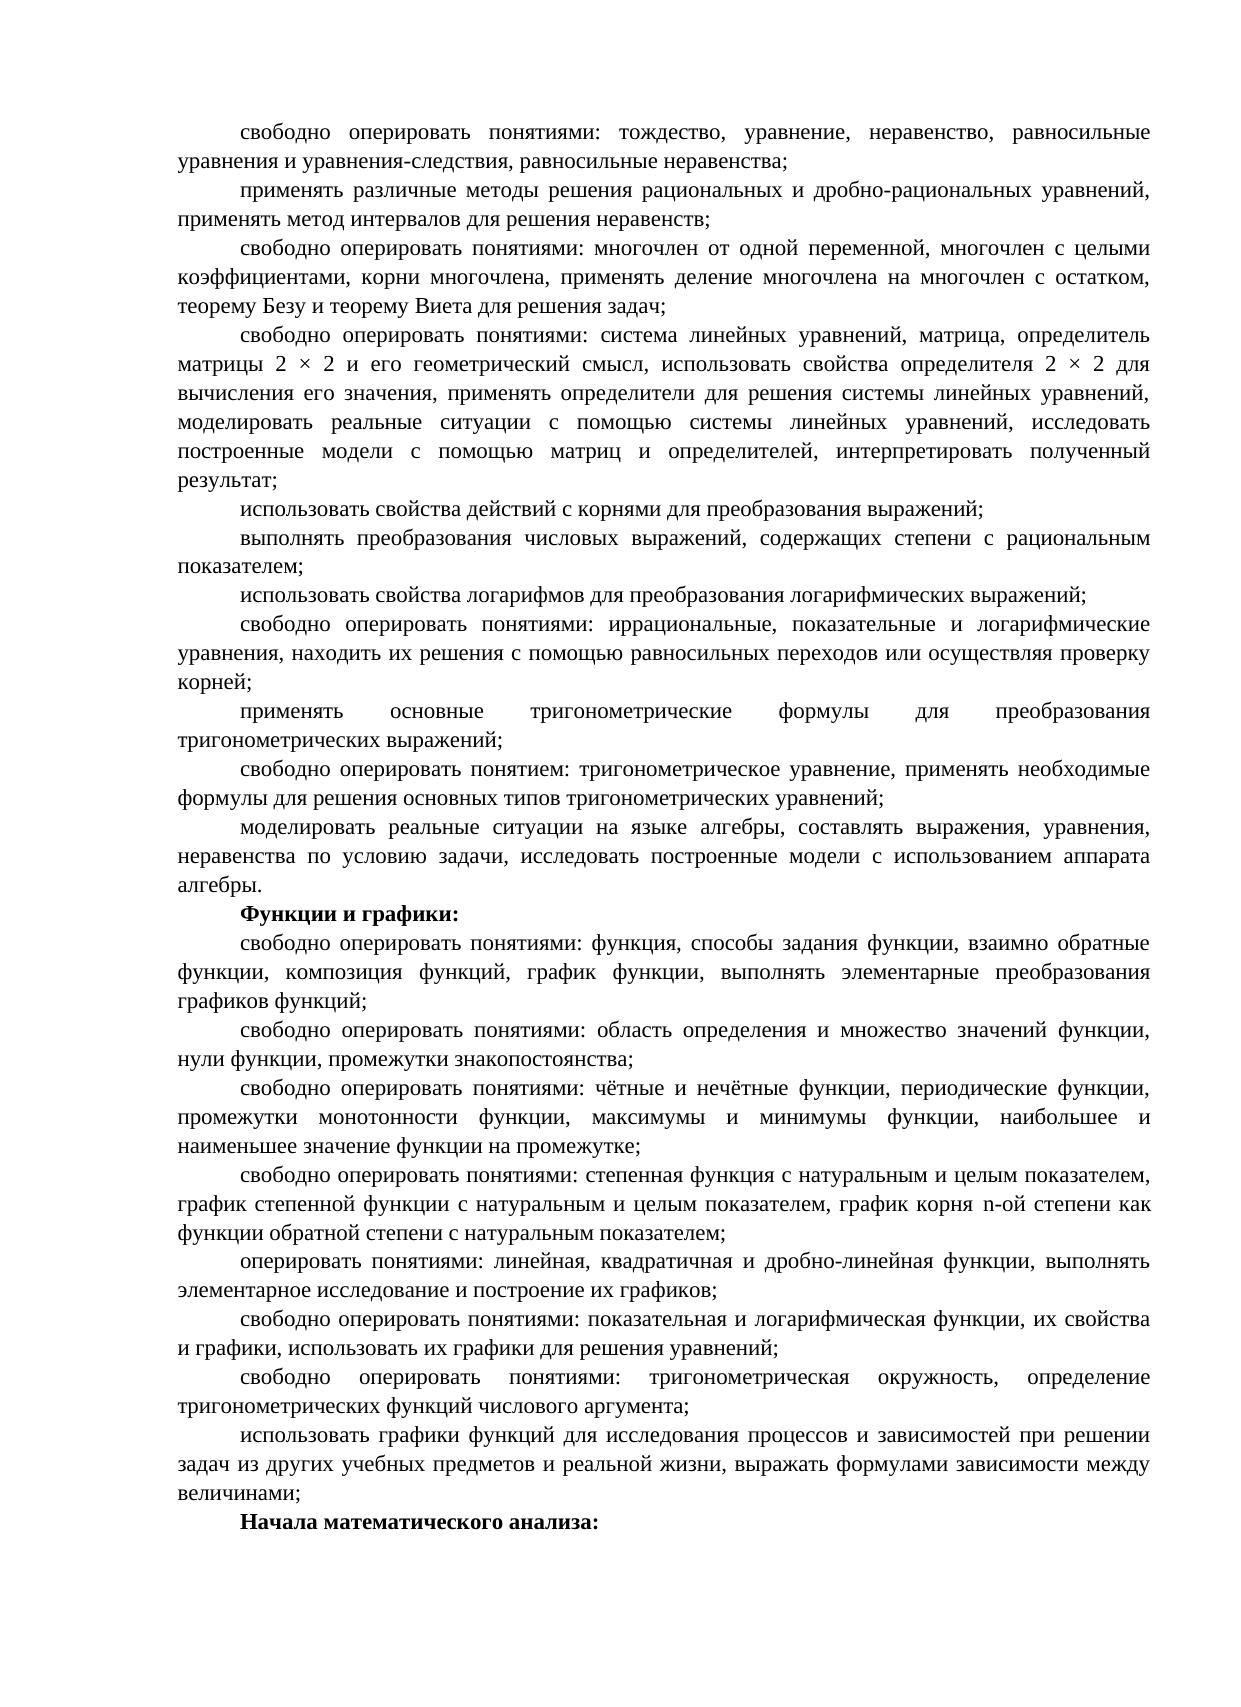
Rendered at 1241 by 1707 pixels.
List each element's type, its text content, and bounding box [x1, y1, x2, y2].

text использовать графики функций для исследования процессов и зависимостей при решении задач из других учебных предметов и реальной жизни, выражать формулами зависимости между величинами; [177, 1421, 1152, 1506]
text свободно оперировать понятием: тригонометрическое уравнение, применять необходимые формулы для решения основных типов тригонометрических уравнений; [177, 755, 1152, 811]
text свободно оперировать понятиями: система линейных уравнений, матрица, определитель матрицы 2 × 2 и его геометрический смысл, использовать свойства определителя 2 × 2 для вычисления его значения, применять определители для решения системы линейных уравнений, моделировать реальные ситуации с помощью системы линейных уравнений, исследовать построенные модели с помощью матриц и определителей, интерпретировать полученный результат; [177, 321, 1152, 492]
text свободно оперировать понятиями: многочлен от одной переменной, многочлен с целыми коэффициентами, корни многочлена, применять деление многочлена на многочлен с остатком, теорему Безу и теорему Виета для решения задач; [177, 234, 1152, 318]
text свободно оперировать понятиями: тождество, уравнение, неравенство, равносильные уравнения и уравнения-следствия, равносильные неравенства; [177, 118, 1152, 173]
text свободно оперировать понятиями: иррациональные, показательные и логарифмические уравнения, находить их решения с помощью равносильных переходов или осуществляя проверку корней; [177, 610, 1152, 695]
text свободно оперировать понятиями: степенная функция с натуральным и целым показателем, график степенной функции с натуральным и целым показателем, график корня n-ой степени как функции обратной степени с натуральным показателем; [177, 1161, 1152, 1245]
text Функции и графики: [177, 900, 1152, 926]
text свободно оперировать понятиями: область определения и множество значений функции, нули функции, промежутки знакопостоянства; [177, 1016, 1152, 1071]
text свободно оперировать понятиями: функция, способы задания функции, взаимно обратные функции, композиция функций, график функции, выполнять элементарные преобразования графиков функций; [177, 929, 1152, 1013]
text Начала математического анализа: [177, 1508, 1152, 1534]
text свободно оперировать понятиями: чётные и нечётные функции, периодические функции, промежутки монотонности функции, максимумы и минимумы функции, наибольшее и наименьшее значение функции на промежутке; [177, 1074, 1152, 1158]
text выполнять преобразования числовых выражений, содержащих степени с рациональным показателем; [177, 523, 1152, 579]
text применять основные тригонометрические формулы для преобразования тригонометрических выражений; [177, 697, 1152, 753]
text оперировать понятиями: линейная, квадратичная и дробно-линейная функции, выполнять элементарное исследование и построение их графиков; [177, 1247, 1152, 1303]
text свободно оперировать понятиями: показательная и логарифмическая функции, их свойства и графики, использовать их графики для решения уравнений; [177, 1305, 1152, 1361]
text использовать свойства действий с корнями для преобразования выражений; [177, 494, 1152, 521]
text моделировать реальные ситуации на языке алгебры, составлять выражения, уравнения, неравенства по условию задачи, исследовать построенные модели с использованием аппарата алгебры. [177, 813, 1152, 897]
text свободно оперировать понятиями: тригонометрическая окружность, определение тригонометрических функций числового аргумента; [177, 1363, 1152, 1419]
text использовать свойства логарифмов для преобразования логарифмических выражений; [177, 581, 1152, 608]
text применять различные методы решения рациональных и дробно-рациональных уравнений, применять метод интервалов для решения неравенств; [177, 176, 1152, 231]
